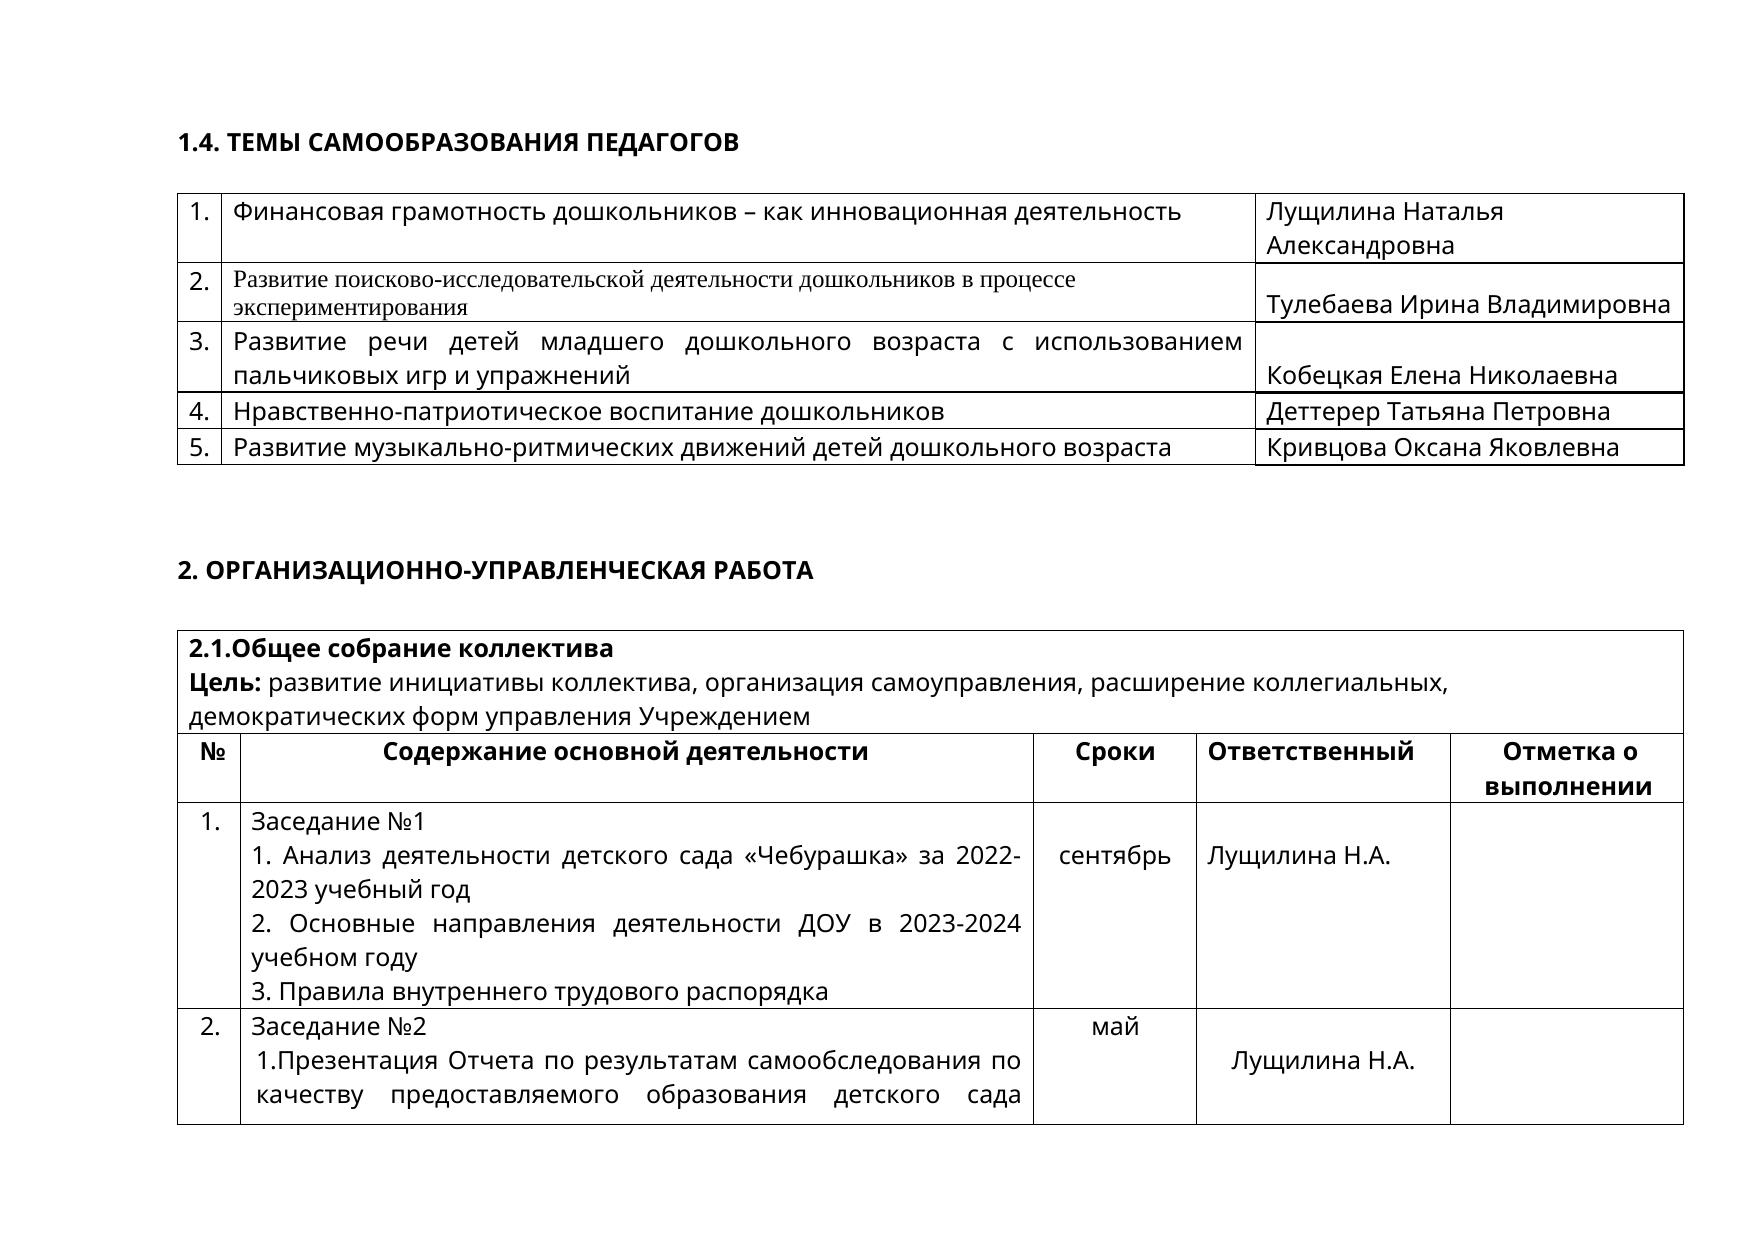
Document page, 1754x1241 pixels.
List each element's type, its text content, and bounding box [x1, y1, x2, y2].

text 2. ОРГАНИЗАЦИОННО-УПРАВЛЕНЧЕСКАЯ РАБОТА [177, 552, 1683, 586]
table_cell № [178, 734, 240, 802]
table_cell Сроки [1034, 734, 1196, 802]
table_cell Нравственно-патриотическое воспитание дошкольников [222, 393, 1255, 427]
table_cell [1451, 803, 1683, 1008]
table_cell Кобецкая Елена Николаевна [1256, 323, 1683, 391]
table_cell май [1034, 1009, 1196, 1124]
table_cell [241, 1009, 1033, 1124]
table_cell Кривцова Оксана Яковлевна [1256, 430, 1683, 464]
table_header 1. [178, 194, 221, 262]
table_header Лущилина Наталья Александровна [1256, 194, 1683, 262]
table_header Финансовая грамотность дошкольников – как инновационная деятельность [222, 194, 1255, 262]
table_cell Развитие поисково-исследовательской деятельности дошкольников в процессе экспериментирования [222, 263, 1255, 321]
table_cell Ответственный [1197, 734, 1450, 802]
table_cell [1451, 1009, 1683, 1124]
table_cell Заседание №1 1. Анализ деятельности детского сада «Чебурашка» за 2022-2023 учебный год 2. Основные направления деятельности ДОУ в 2023-2024 учебном году 3. Правила внутреннего трудового распорядка [241, 803, 1033, 1008]
table_cell Отметка о выполнении [1451, 734, 1683, 802]
table_cell Лущилина Н.А. [1197, 1009, 1450, 1124]
table_cell 4. [178, 393, 221, 427]
table_cell 5. [178, 429, 221, 464]
text 1.4. ТЕМЫ САМООБРАЗОВАНИЯ ПЕДАГОГОВ [177, 124, 1683, 158]
table_cell сентябрь [1034, 803, 1196, 1008]
table_cell 1. [178, 803, 240, 1008]
table_cell 3. [178, 322, 221, 391]
table_cell Тулебаева Ирина Владимировна [1256, 264, 1683, 321]
table_cell 2. [178, 1009, 240, 1124]
table_cell Лущилина Н.А. [1197, 803, 1450, 1008]
table_cell Содержание основной деятельности [241, 734, 1033, 802]
table_cell Развитие речи детей младшего дошкольного возраста с использованием пальчиковых игр и упражнений [222, 322, 1255, 391]
table_header 2.1.Общее собрание коллектива Цель: развитие инициативы коллектива, организация самоуправления, расширение коллегиальных, демократических форм управления Учреждением [178, 631, 1683, 733]
table_cell Развитие музыкально-ритмических движений детей дошкольного возраста [222, 429, 1255, 464]
table_cell 2. [178, 263, 221, 321]
table_cell Деттерер Татьяна Петровна [1256, 394, 1683, 427]
